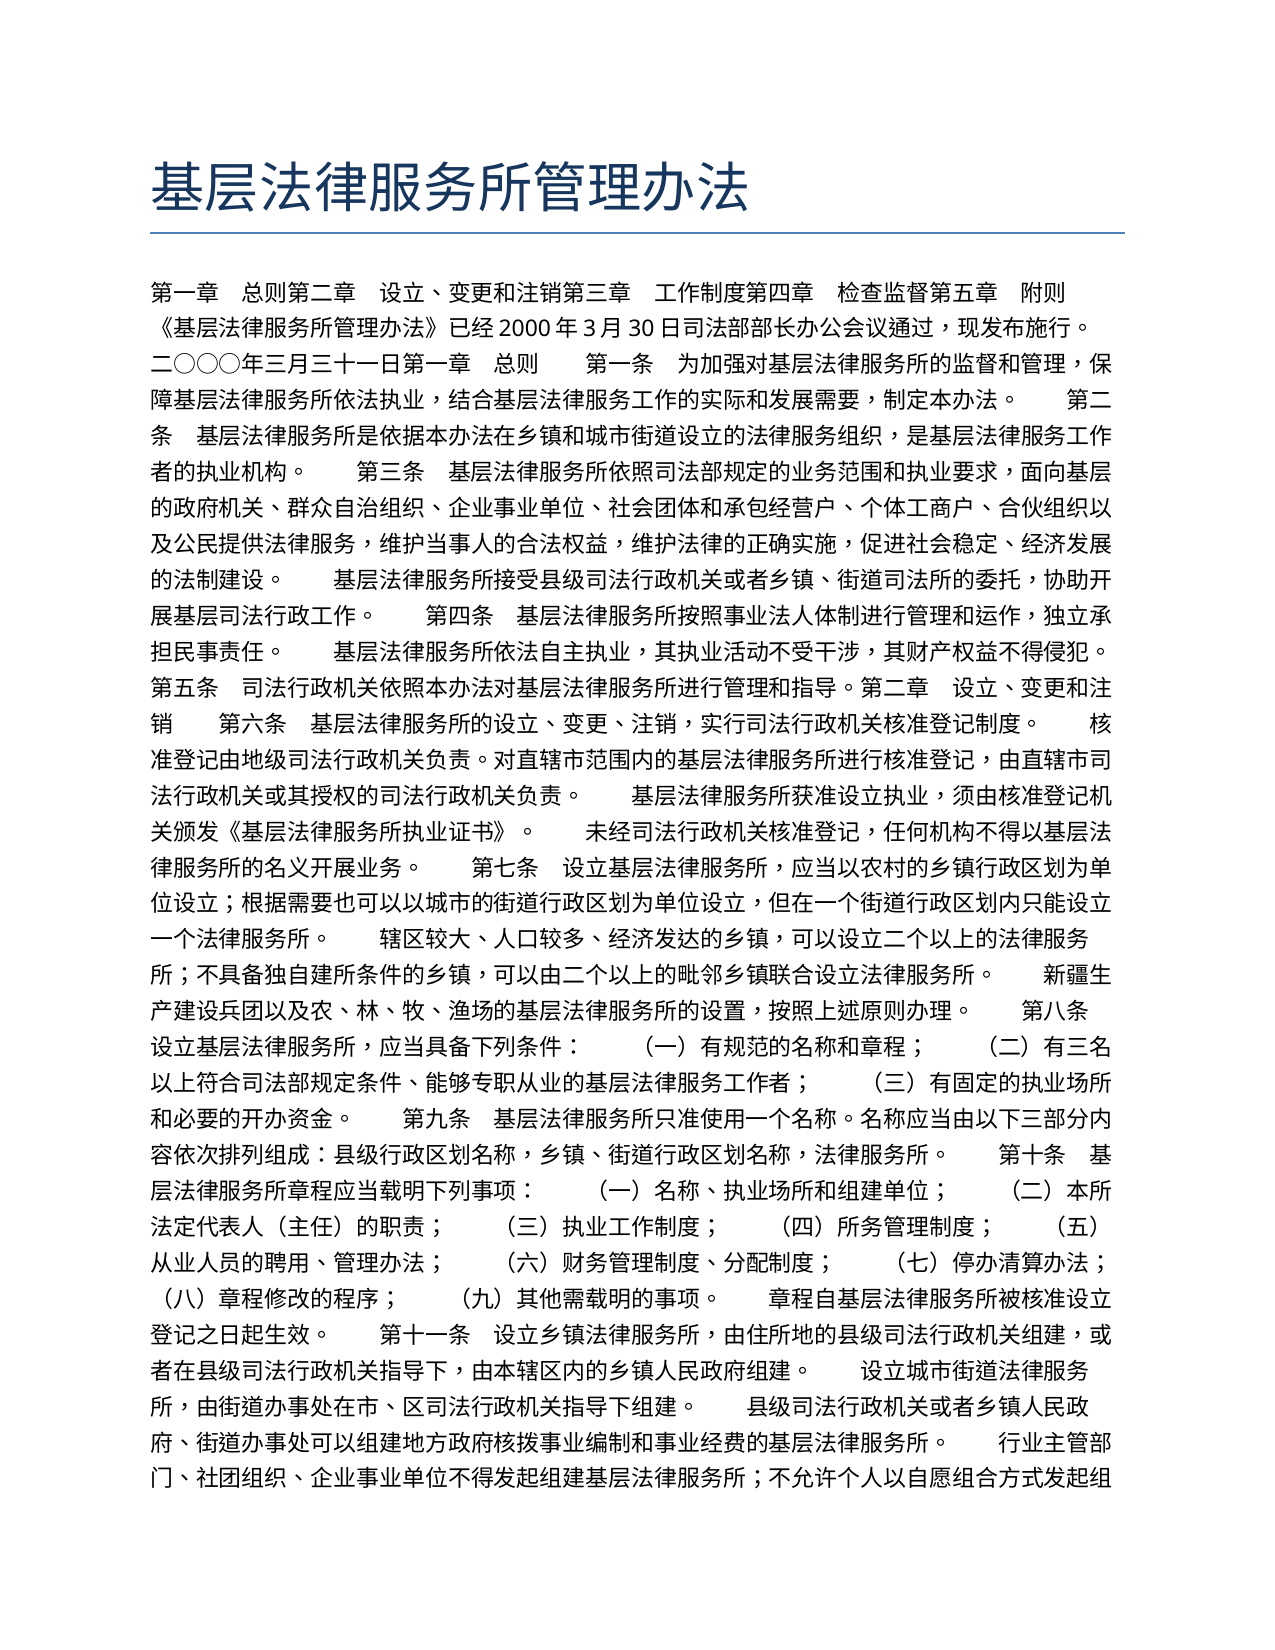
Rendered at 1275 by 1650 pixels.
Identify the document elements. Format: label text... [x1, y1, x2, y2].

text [150, 276, 1125, 1494]
title 基层法律服务所管理办法 [150, 150, 1125, 232]
